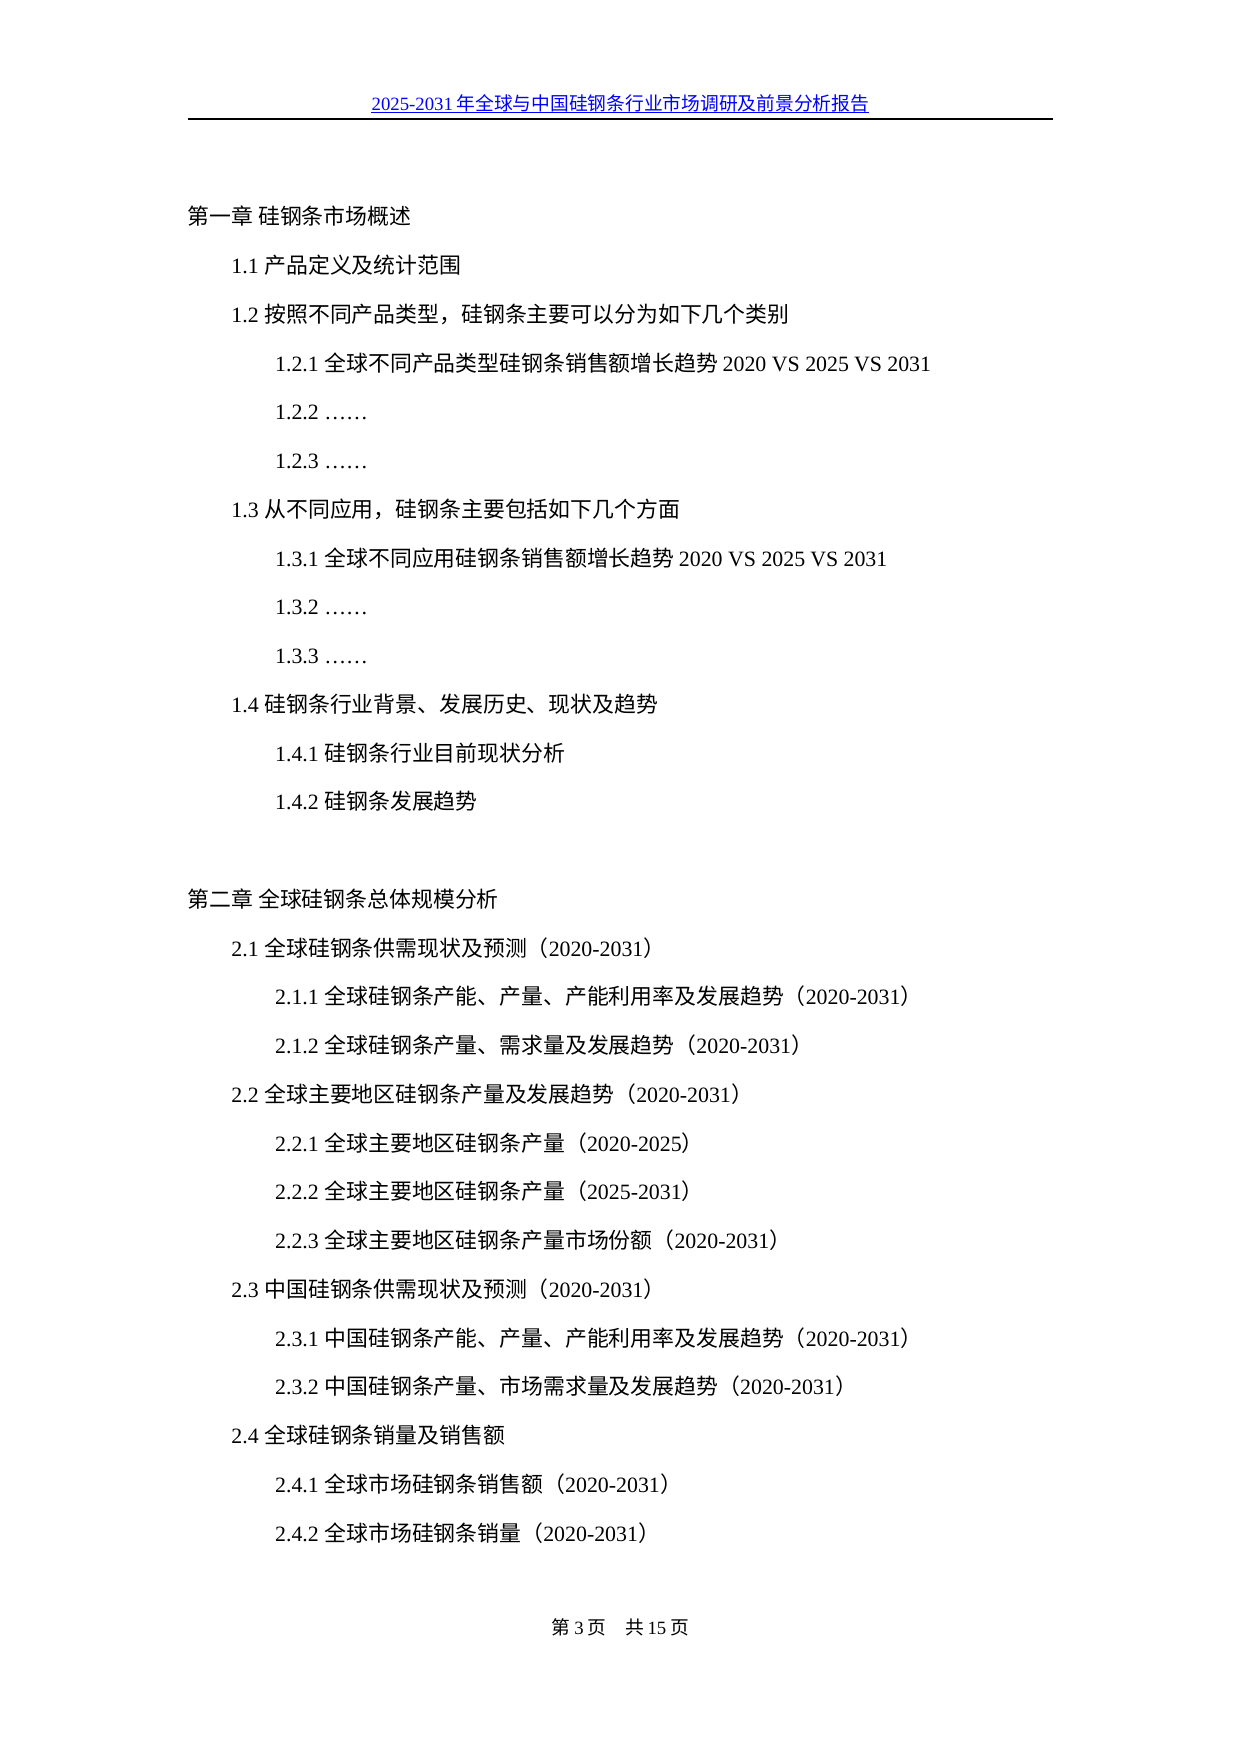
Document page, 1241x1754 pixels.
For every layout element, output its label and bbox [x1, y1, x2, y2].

text [187, 150, 1053, 1548]
